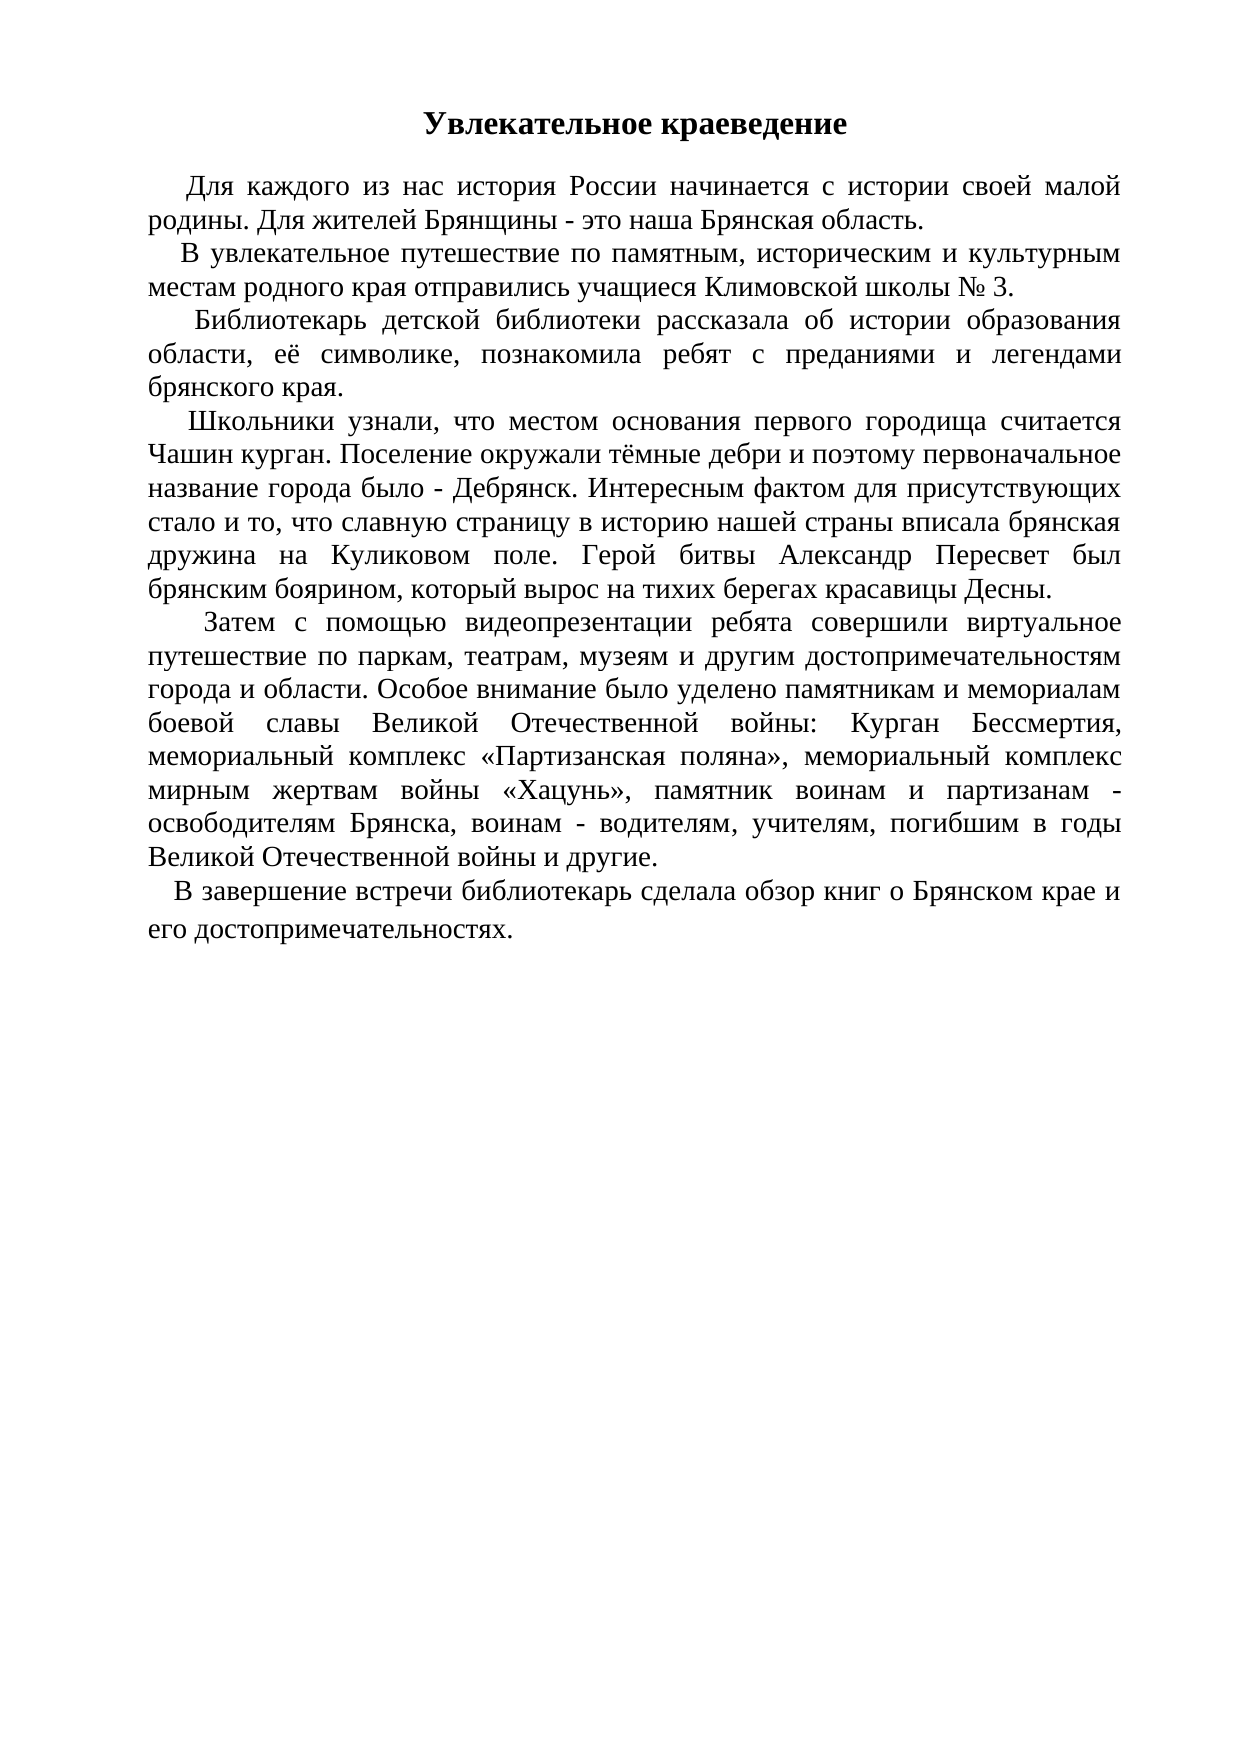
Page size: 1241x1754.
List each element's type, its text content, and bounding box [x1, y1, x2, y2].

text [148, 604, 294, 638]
text Школьники узнали, что местом основания первого городища считается Чашин курган. Поселение окружали тёмные дебри и поэтому первоначальное название города было - Дебрянск. Интересным фактом для присутствующих стало и то, что славную страницу в историю нашей страны вписала брянская дружина на Куликовом поле. Герой битвы Александр Пересвет был брянским боярином, который вырос на тихих берегах красавицы Десны. [148, 403, 1122, 604]
text Затем с помощью видеопрезентации ребята совершили виртуальное путешествие по паркам, театрам, музеям и другим достопримечательностям города и области. Особое внимание было уделено памятникам и мемориалам боевой славы Великой Отечественной войны: Курган Бессмертия, мемориальный комплекс «Партизанская поляна», мемориальный комплекс мирным жертвам войны «Хацунь», памятник воинам и партизанам - освободителям Брянска, воинам - водителям, учителям, погибшим в годы Великой Отечественной войны и другие. [148, 705, 1122, 873]
text Увлекательное краеведение [148, 103, 1122, 142]
text В увлекательное путешествие по памятным, историческим и культурным местам родного края отправились учащиеся Климовской школы № 3. [148, 235, 1122, 302]
text В завершение встречи библиотекарь сделала обзор книг о Брянском крае и его достопримечательностях. [148, 906, 1122, 945]
text Библиотекарь детской библиотеки рассказала об истории образования области, её символике, познакомила ребят с преданиями и легендами брянского края. [148, 302, 1122, 403]
text Для каждого из нас история России начинается с истории своей малой родины. Для жителей Брянщины - это наша Брянская область. [148, 168, 1122, 235]
